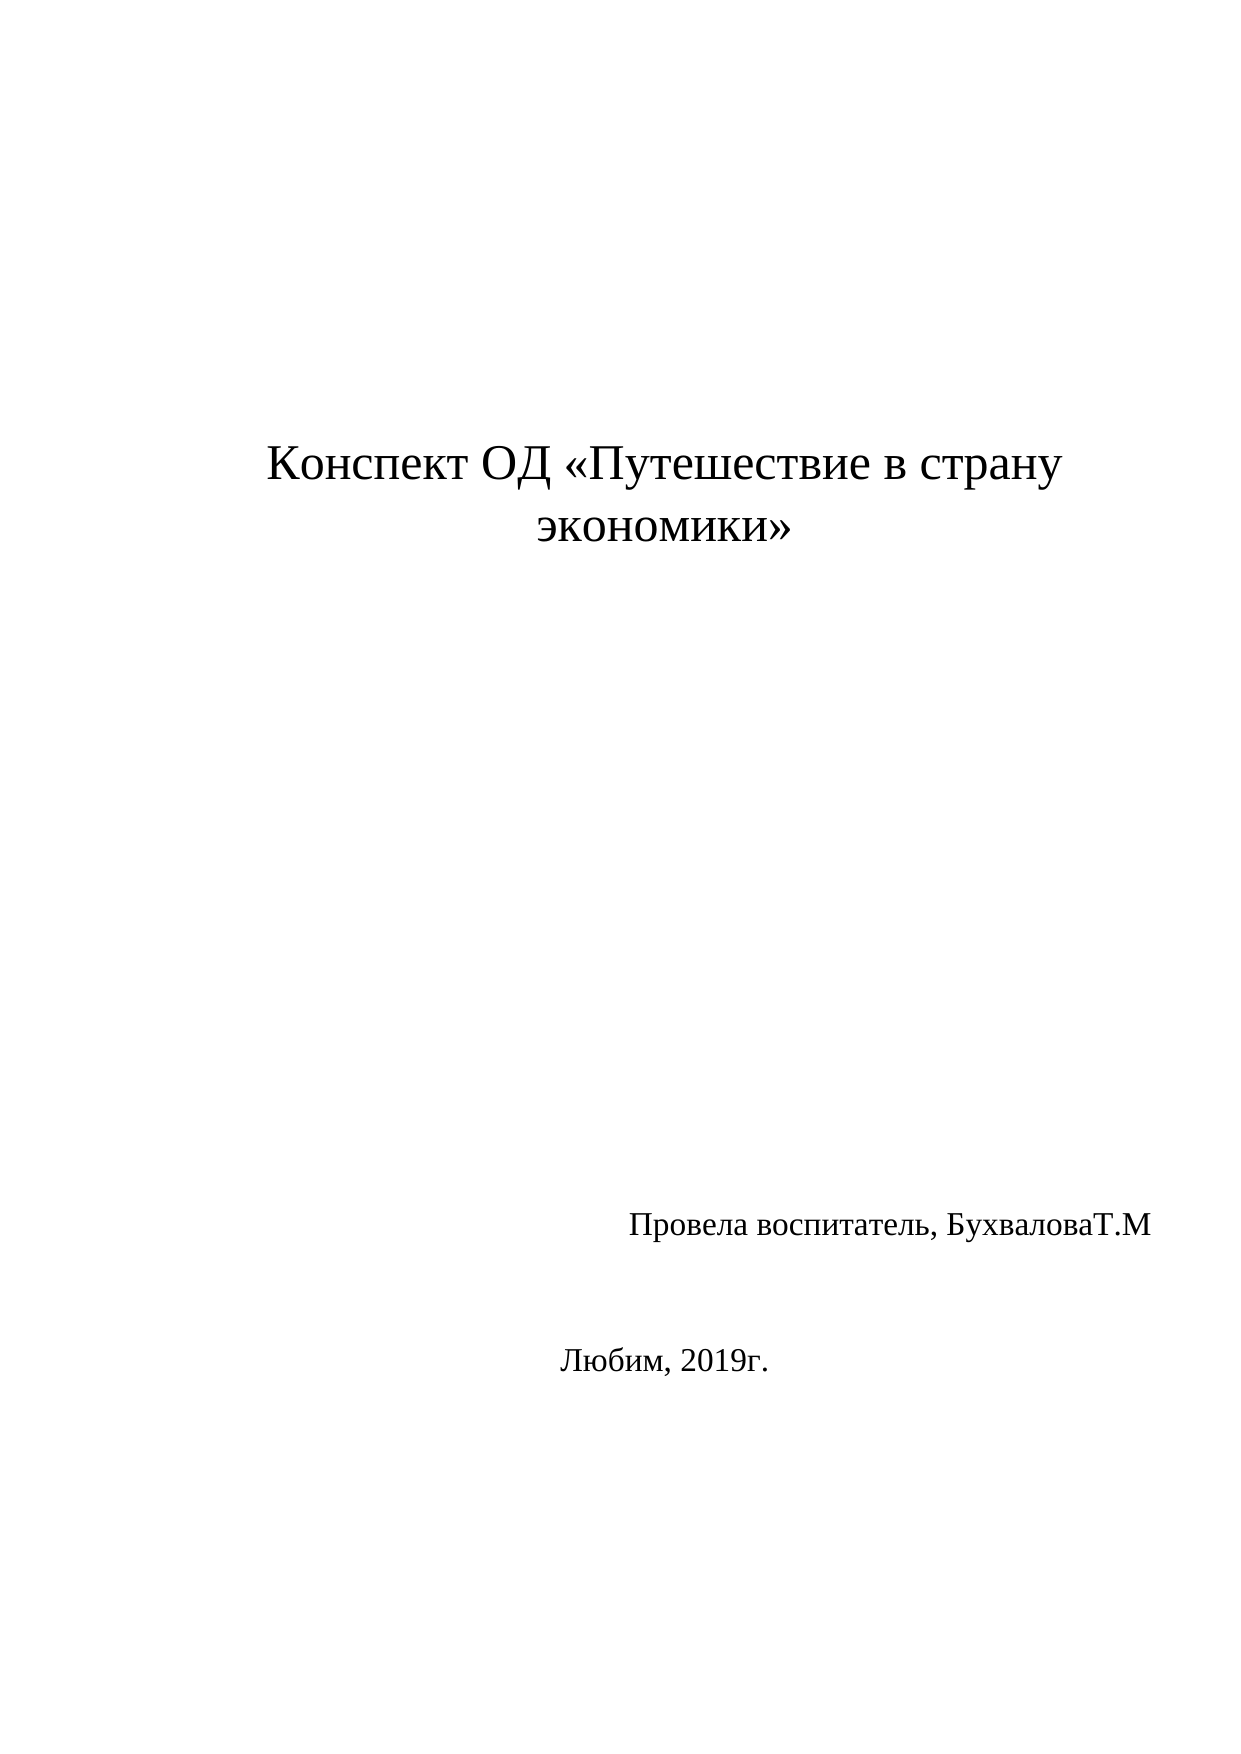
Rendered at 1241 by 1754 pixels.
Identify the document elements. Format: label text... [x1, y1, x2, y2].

text Любим, 2019г. [177, 1341, 1152, 1379]
text Конспект ОД «Путешествие в страну экономики» [177, 433, 1152, 553]
text Провела воспитатель, БухваловаТ.М [177, 1204, 1152, 1242]
